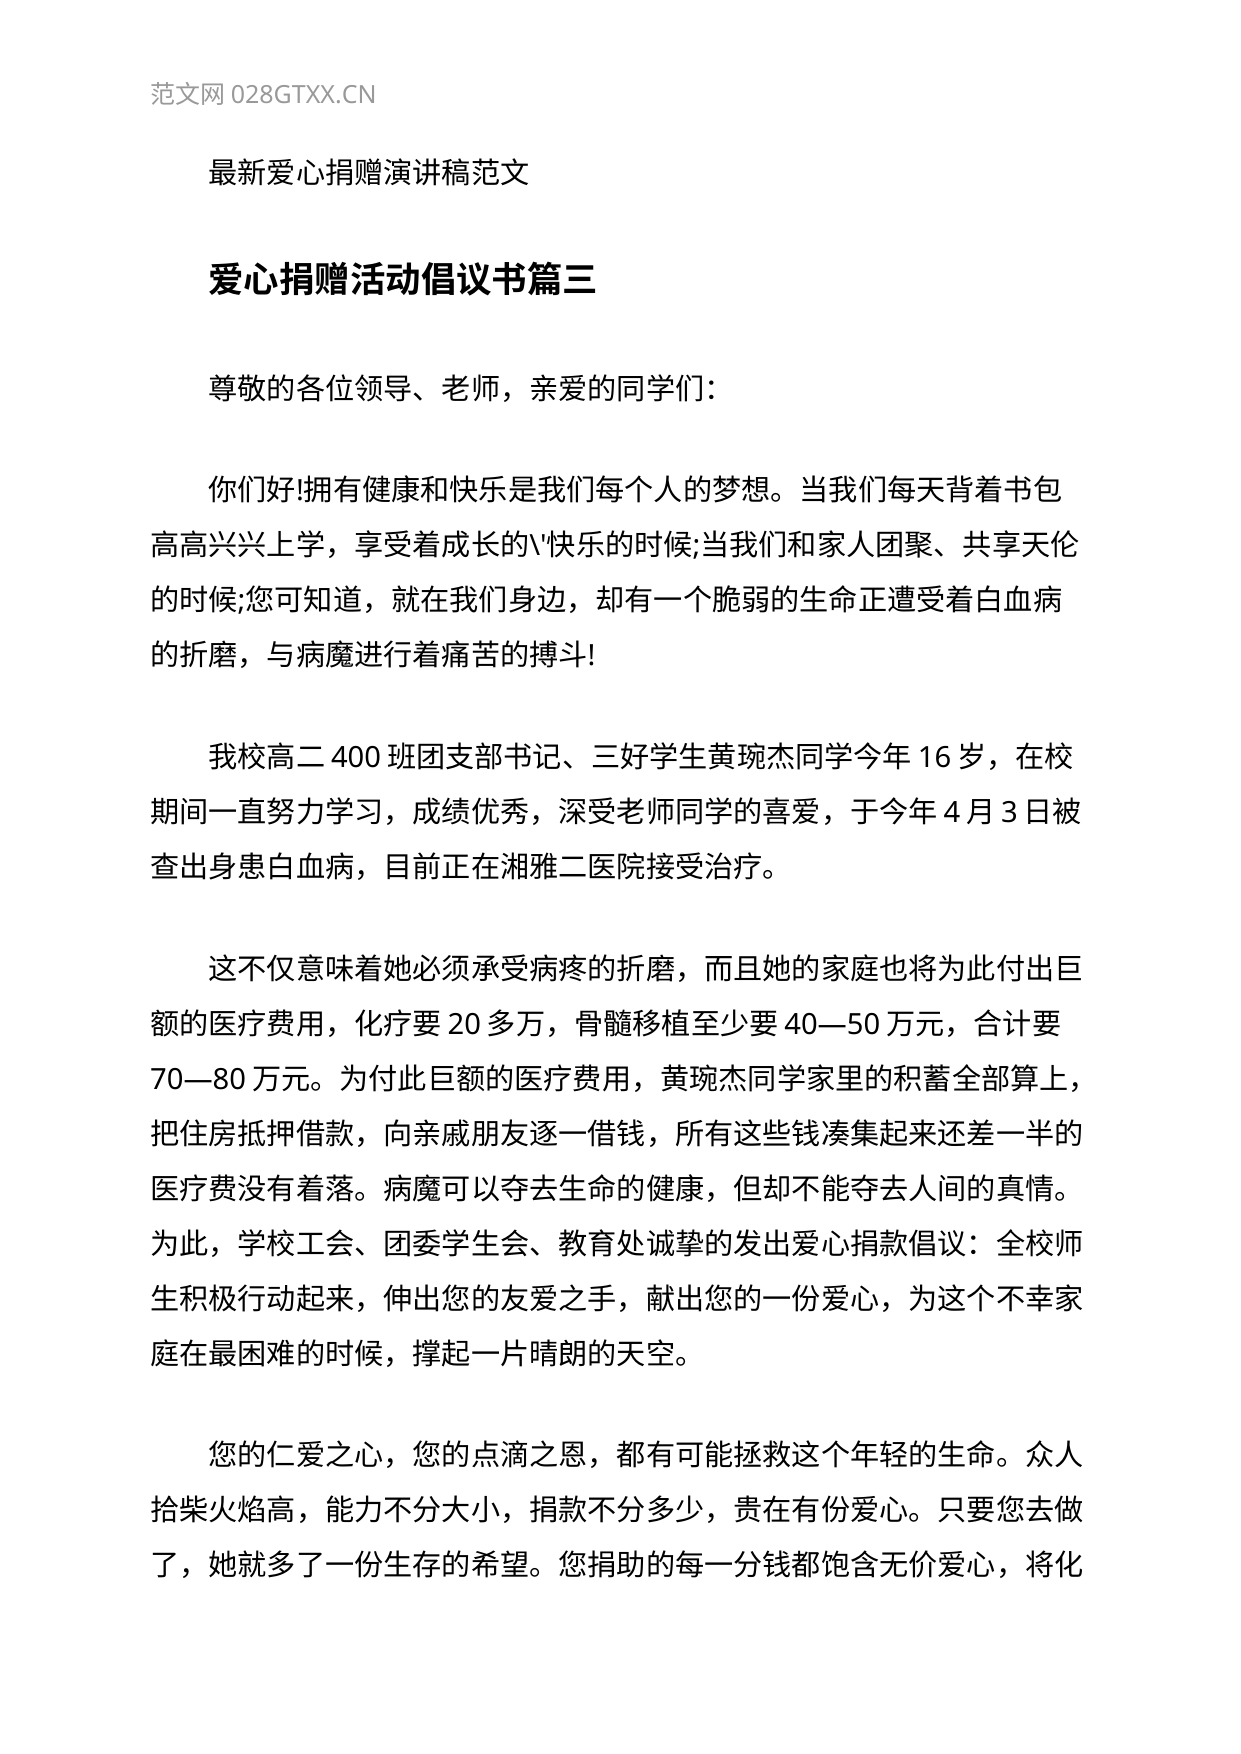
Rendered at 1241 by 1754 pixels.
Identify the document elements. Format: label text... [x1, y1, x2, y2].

text 爱心捐赠活动倡议书篇三 [150, 252, 1090, 303]
text 这不仅意味着她必须承受病疼的折磨，而且她的家庭也将为此付出巨额的医疗费用，化疗要20多万，骨髓移植至少要40—50万元，合计要70—80万元。为付此巨额的医疗费用，黄琬杰同学家里的积蓄全部算上，把住房抵押借款，向亲戚朋友逐一借钱，所有这些钱凑集起来还差一半的医疗费没有着落。病魔可以夺去生命的健康，但却不能夺去人间的真情。为此，学校工会、团委学生会、教育处诚挚的发出爱心捐款倡议：全校师生积极行动起来，伸出您的友爱之手，献出您的一份爱心，为这个不幸家庭在最困难的时候，撑起一片晴朗的天空。 [150, 946, 1090, 1372]
text 你们好!拥有健康和快乐是我们每个人的梦想。当我们每天背着书包高高兴兴上学，享受着成长的\'快乐的时候;当我们和家人团聚、共享天伦的时候;您可知道，就在我们身边，却有一个脆弱的生命正遭受着白血病的折磨，与病魔进行着痛苦的搏斗! [150, 467, 1090, 674]
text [150, 1432, 1090, 1584]
text 尊敬的各位领导、老师，亲爱的同学们： [150, 365, 1090, 407]
text 最新爱心捐赠演讲稿范文 [150, 150, 1090, 192]
text 我校高二400班团支部书记、三好学生黄琬杰同学今年16岁，在校期间一直努力学习，成绩优秀，深受老师同学的喜爱，于今年4月3日被查出身患白血病，目前正在湘雅二医院接受治疗。 [150, 734, 1090, 886]
